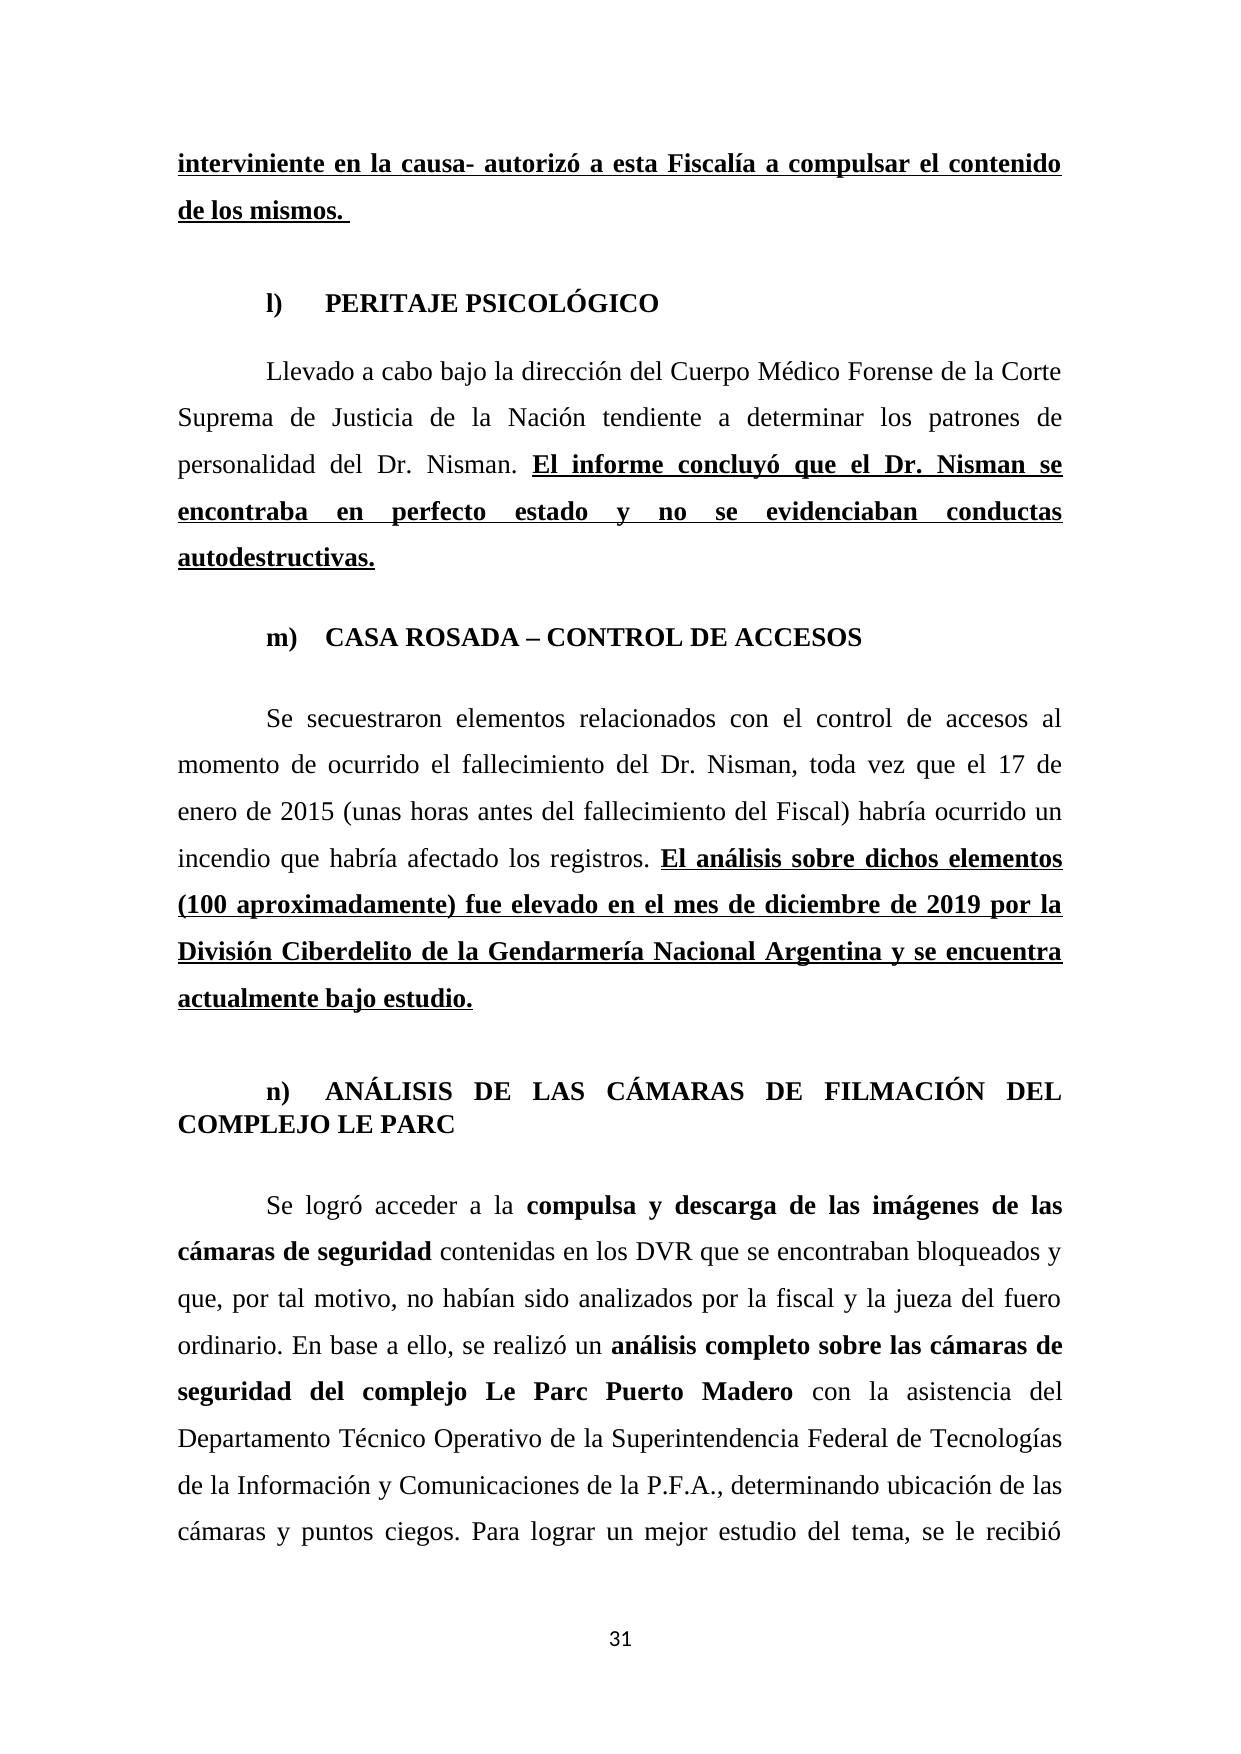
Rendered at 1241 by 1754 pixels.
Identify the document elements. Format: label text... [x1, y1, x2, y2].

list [177, 148, 1063, 225]
text Llevado a cabo bajo la dirección del Cuerpo Médico Forense de la Corte Suprema de Justicia de la Nación tendiente a determinar los patrones de personalidad del Dr. Nisman. El informe concluyó que el Dr. Nisman se encontraba en perfecto estado y no se evidenciaban conductas autodestructivas. [177, 523, 1063, 572]
text Se secuestraron elementos relacionados con el control de accesos al momento de ocurrido el fallecimiento del Dr. Nisman, toda vez que el 17 de enero de 2015 (unas horas antes del fallecimiento del Fiscal) habría ocurrido un incendio que habría afectado los registros. El análisis sobre dichos elementos (100 aproximadamente) fue elevado en el mes de diciembre de 2019 por la División Ciberdelito de la Gendarmería Nacional Argentina y se encuentra actualmente bajo estudio. [177, 917, 1063, 962]
list CASA ROSADA – CONTROL DE ACCESOS [177, 622, 1063, 653]
text Se secuestraron elementos relacionados con el control de accesos al momento de ocurrido el fallecimiento del Dr. Nisman, toda vez que el 17 de enero de 2015 (unas horas antes del fallecimiento del Fiscal) habría ocurrido un incendio que habría afectado los registros. El análisis sobre dichos elementos (100 aproximadamente) fue elevado en el mes de diciembre de 2019 por la División Ciberdelito de la Gendarmería Nacional Argentina y se encuentra actualmente bajo estudio. [177, 963, 1063, 1013]
text Se secuestraron elementos relacionados con el control de accesos al momento de ocurrido el fallecimiento del Dr. Nisman, toda vez que el 17 de enero de 2015 (unas horas antes del fallecimiento del Fiscal) habría ocurrido un incendio que habría afectado los registros. El análisis sobre dichos elementos (100 aproximadamente) fue elevado en el mes de diciembre de 2019 por la División Ciberdelito de la Gendarmería Nacional Argentina y se encuentra actualmente bajo estudio. [177, 702, 1063, 916]
list ANÁLISIS DE LAS CÁMARAS DE FILMACIÓN DEL COMPLEJO LE PARC [177, 1075, 1063, 1140]
list PERITAJE PSICOLÓGICO [177, 288, 1063, 319]
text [177, 1189, 1063, 1547]
text Llevado a cabo bajo la dirección del Cuerpo Médico Forense de la Corte Suprema de Justicia de la Nación tendiente a determinar los patrones de personalidad del Dr. Nisman. El informe concluyó que el Dr. Nisman se encontraba en perfecto estado y no se evidenciaban conductas autodestructivas. [177, 355, 1063, 522]
